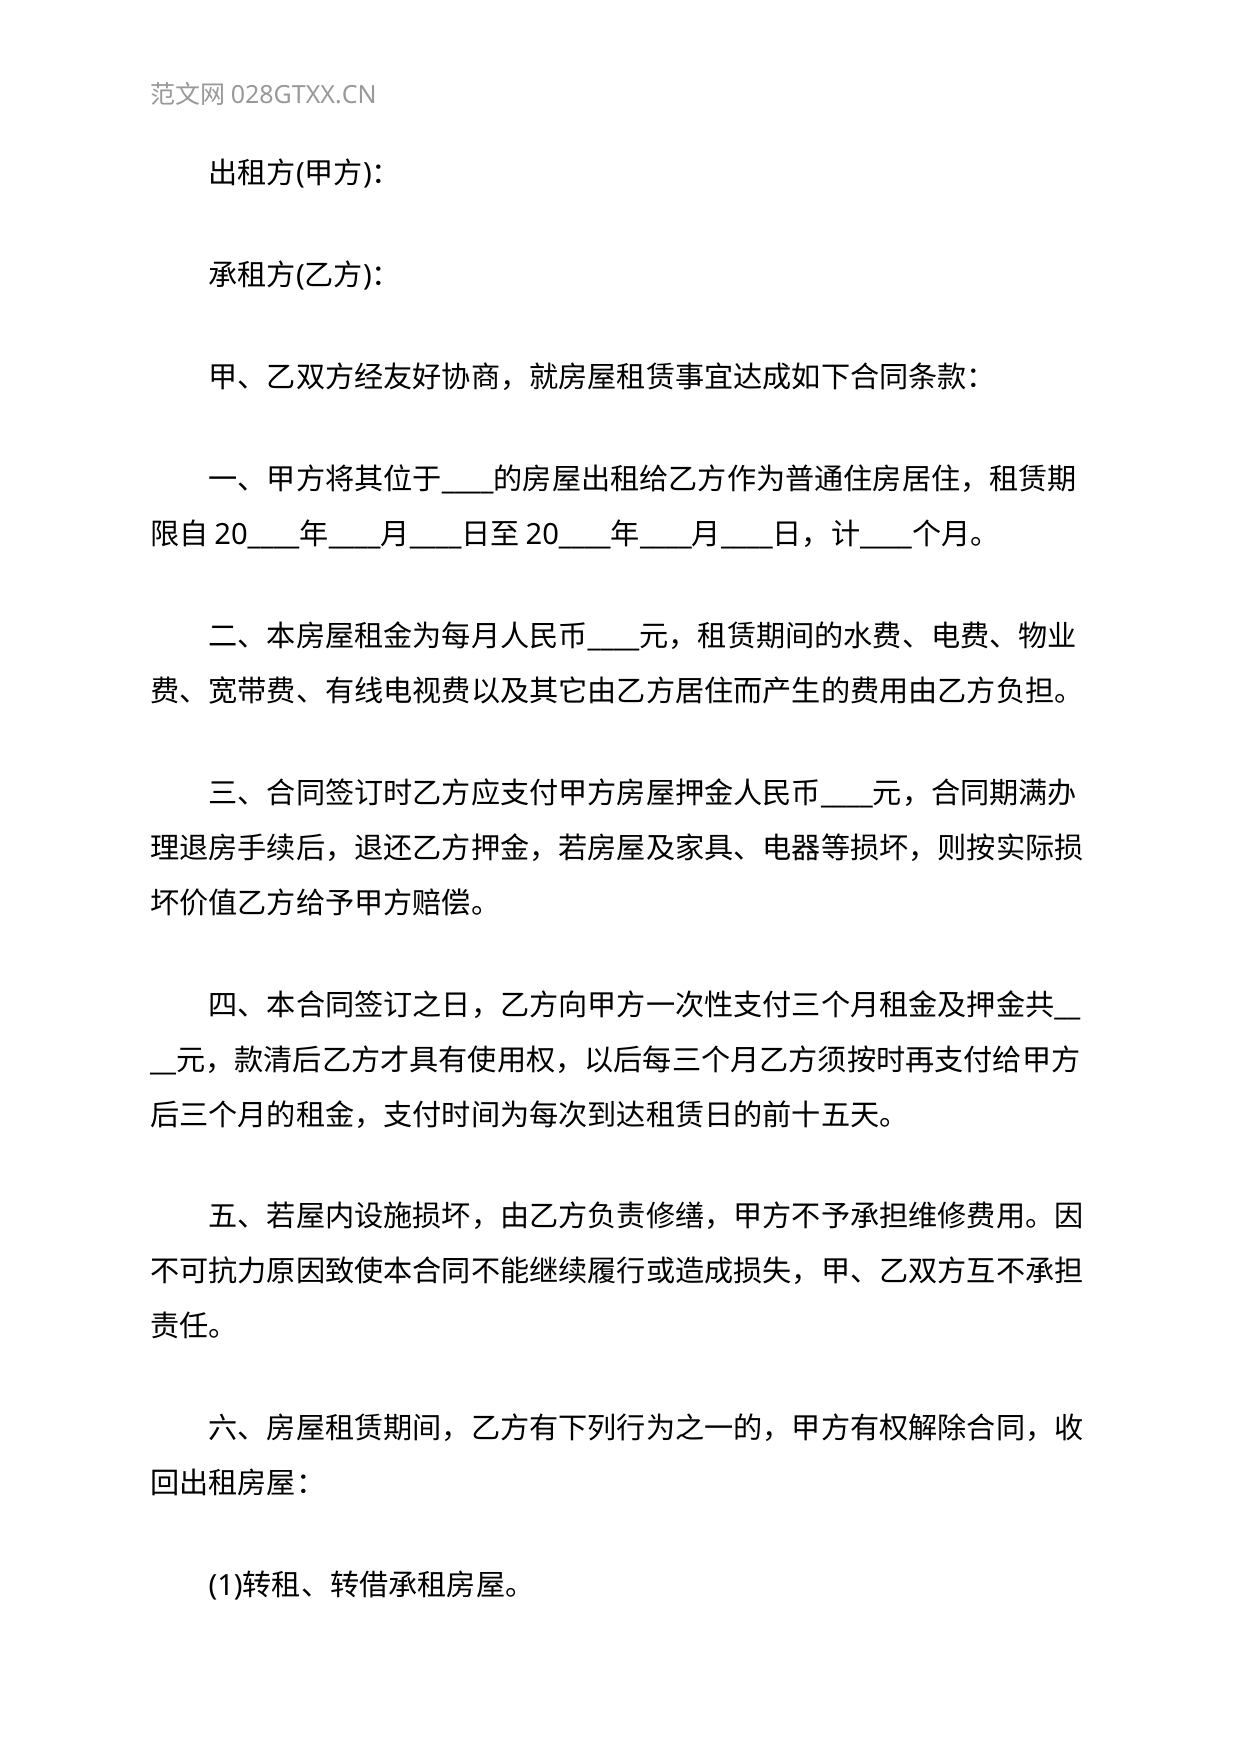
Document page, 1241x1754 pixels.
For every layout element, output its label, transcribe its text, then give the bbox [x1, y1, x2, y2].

text (1)转租、转借承租房屋。 [150, 1561, 1090, 1603]
text 出租方(甲方)： [150, 150, 1090, 192]
text 六、房屋租赁期间，乙方有下列行为之一的，甲方有权解除合同，收回出租房屋： [150, 1404, 1090, 1502]
text 二、本房屋租金为每月人民币____元，租赁期间的水费、电费、物业费、宽带费、有线电视费以及其它由乙方居住而产生的费用由乙方负担。 [150, 613, 1090, 710]
text 甲、乙双方经友好协商，就房屋租赁事宜达成如下合同条款： [150, 354, 1090, 396]
text 三、合同签订时乙方应支付甲方房屋押金人民币____元，合同期满办理退房手续后，退还乙方押金，若房屋及家具、电器等损坏，则按实际损坏价值乙方给予甲方赔偿。 [150, 769, 1090, 922]
text 一、甲方将其位于____的房屋出租给乙方作为普通住房居住，租赁期限自20____年____月____日至20____年____月____日，计____个月。 [150, 456, 1090, 553]
text 五、若屋内设施损坏，由乙方负责修缮，甲方不予承担维修费用。因不可抗力原因致使本合同不能继续履行或造成损失，甲、乙双方互不承担责任。 [150, 1193, 1090, 1345]
text 四、本合同签订之日，乙方向甲方一次性支付三个月租金及押金共____元，款清后乙方才具有使用权，以后每三个月乙方须按时再支付给甲方后三个月的租金，支付时间为每次到达租赁日的前十五天。 [150, 981, 1090, 1133]
text 承租方(乙方)： [150, 252, 1090, 294]
